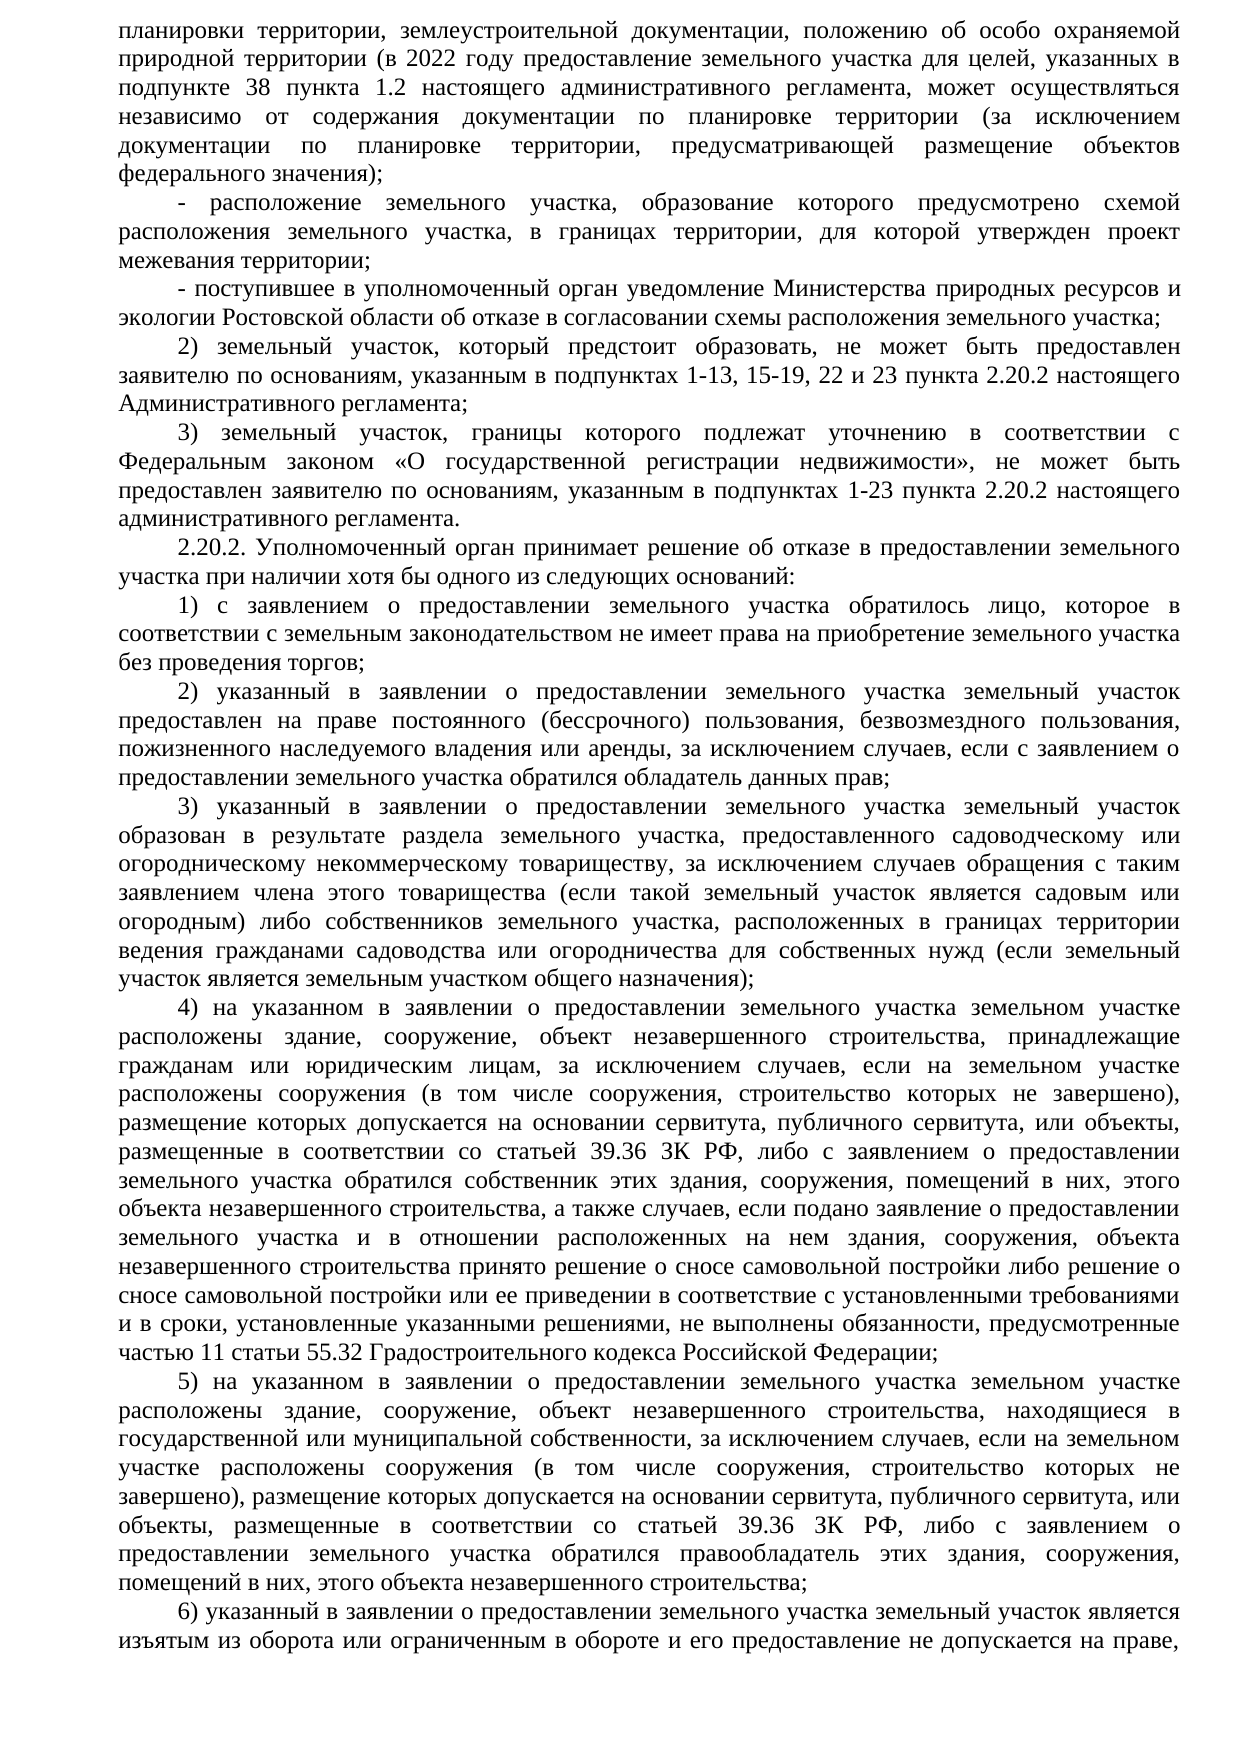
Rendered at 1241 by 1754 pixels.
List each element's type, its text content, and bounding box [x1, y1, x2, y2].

text 4) на указанном в заявлении о предоставлении земельного участка земельном участке расположены здание, сооружение, объект незавершенного строительства, принадлежащие гражданам или юридическим лицам, за исключением случаев, если на земельном участке расположены сооружения (в том числе сооружения, строительство которых не завершено), размещение которых допускается на основании сервитута, публичного сервитута, или объекты, размещенные в соответствии со статьей 39.36 ЗК РФ, либо с заявлением о предоставлении земельного участка обратился собственник этих здания, сооружения, помещений в них, этого объекта незавершенного строительства, а также случаев, если подано заявление о предоставлении земельного участка и в отношении расположенных на нем здания, сооружения, объекта незавершенного строительства принято решение о сносе самовольной постройки либо решение о сносе самовольной постройки или ее приведении в соответствие с установленными требованиями и в сроки, установленные указанными решениями, не выполнены обязанности, предусмотренные частью 11 статьи 55.32 Градостроительного кодекса Российской Федерации; [118, 992, 1181, 1366]
text 2) указанный в заявлении о предоставлении земельного участка земельный участок предоставлен на праве постоянного (бессрочного) пользования, безвозмездного пользования, пожизненного наследуемого владения или аренды, за исключением случаев, если с заявлением о предоставлении земельного участка обратился обладатель данных прав; [118, 676, 1181, 791]
text - поступившее в уполномоченный орган уведомление Министерства природных ресурсов и экологии Ростовской области об отказе в согласовании схемы расположения земельного участка; [118, 273, 1181, 331]
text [118, 15, 1181, 187]
text 1) с заявлением о предоставлении земельного участка обратилось лицо, которое в соответствии с земельным законодательством не имеет права на приобретение земельного участка без проведения торгов; [118, 590, 1181, 676]
text 2) земельный участок, который предстоит образовать, не может быть предоставлен заявителю по основаниям, указанным в подпунктах 1-13, 15-19, 22 и 23 пункта 2.20.2 настоящего Административного регламента; [118, 331, 1181, 417]
text 3) указанный в заявлении о предоставлении земельного участка земельный участок образован в результате раздела земельного участка, предоставленного садоводческому или огородническому некоммерческому товариществу, за исключением случаев обращения с таким заявлением члена этого товарищества (если такой земельный участок является садовым или огородным) либо собственников земельного участка, расположенных в границах территории ведения гражданами садоводства или огородничества для собственных нужд (если земельный участок является земельным участком общего назначения); [118, 791, 1181, 992]
text 2.20.2. Уполномоченный орган принимает решение об отказе в предоставлении земельного участка при наличии хотя бы одного из следующих оснований: [118, 532, 1181, 590]
text - расположение земельного участка, образование которого предусмотрено схемой расположения земельного участка, в границах территории, для которой утвержден проект межевания территории; [118, 187, 1181, 273]
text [118, 1596, 1181, 1653]
text 5) на указанном в заявлении о предоставлении земельного участка земельном участке расположены здание, сооружение, объект незавершенного строительства, находящиеся в государственной или муниципальной собственности, за исключением случаев, если на земельном участке расположены сооружения (в том числе сооружения, строительство которых не завершено), размещение которых допускается на основании сервитута, публичного сервитута, или объекты, размещенные в соответствии со статьей 39.36 ЗК РФ, либо с заявлением о предоставлении земельного участка обратился правообладатель этих здания, сооружения, помещений в них, этого объекта незавершенного строительства; [118, 1366, 1181, 1596]
text 3) земельный участок, границы которого подлежат уточнению в соответствии с Федеральным законом «О государственной регистрации недвижимости», не может быть предоставлен заявителю по основаниям, указанным в подпунктах 1-23 пункта 2.20.2 настоящего административного регламента. [118, 417, 1181, 532]
